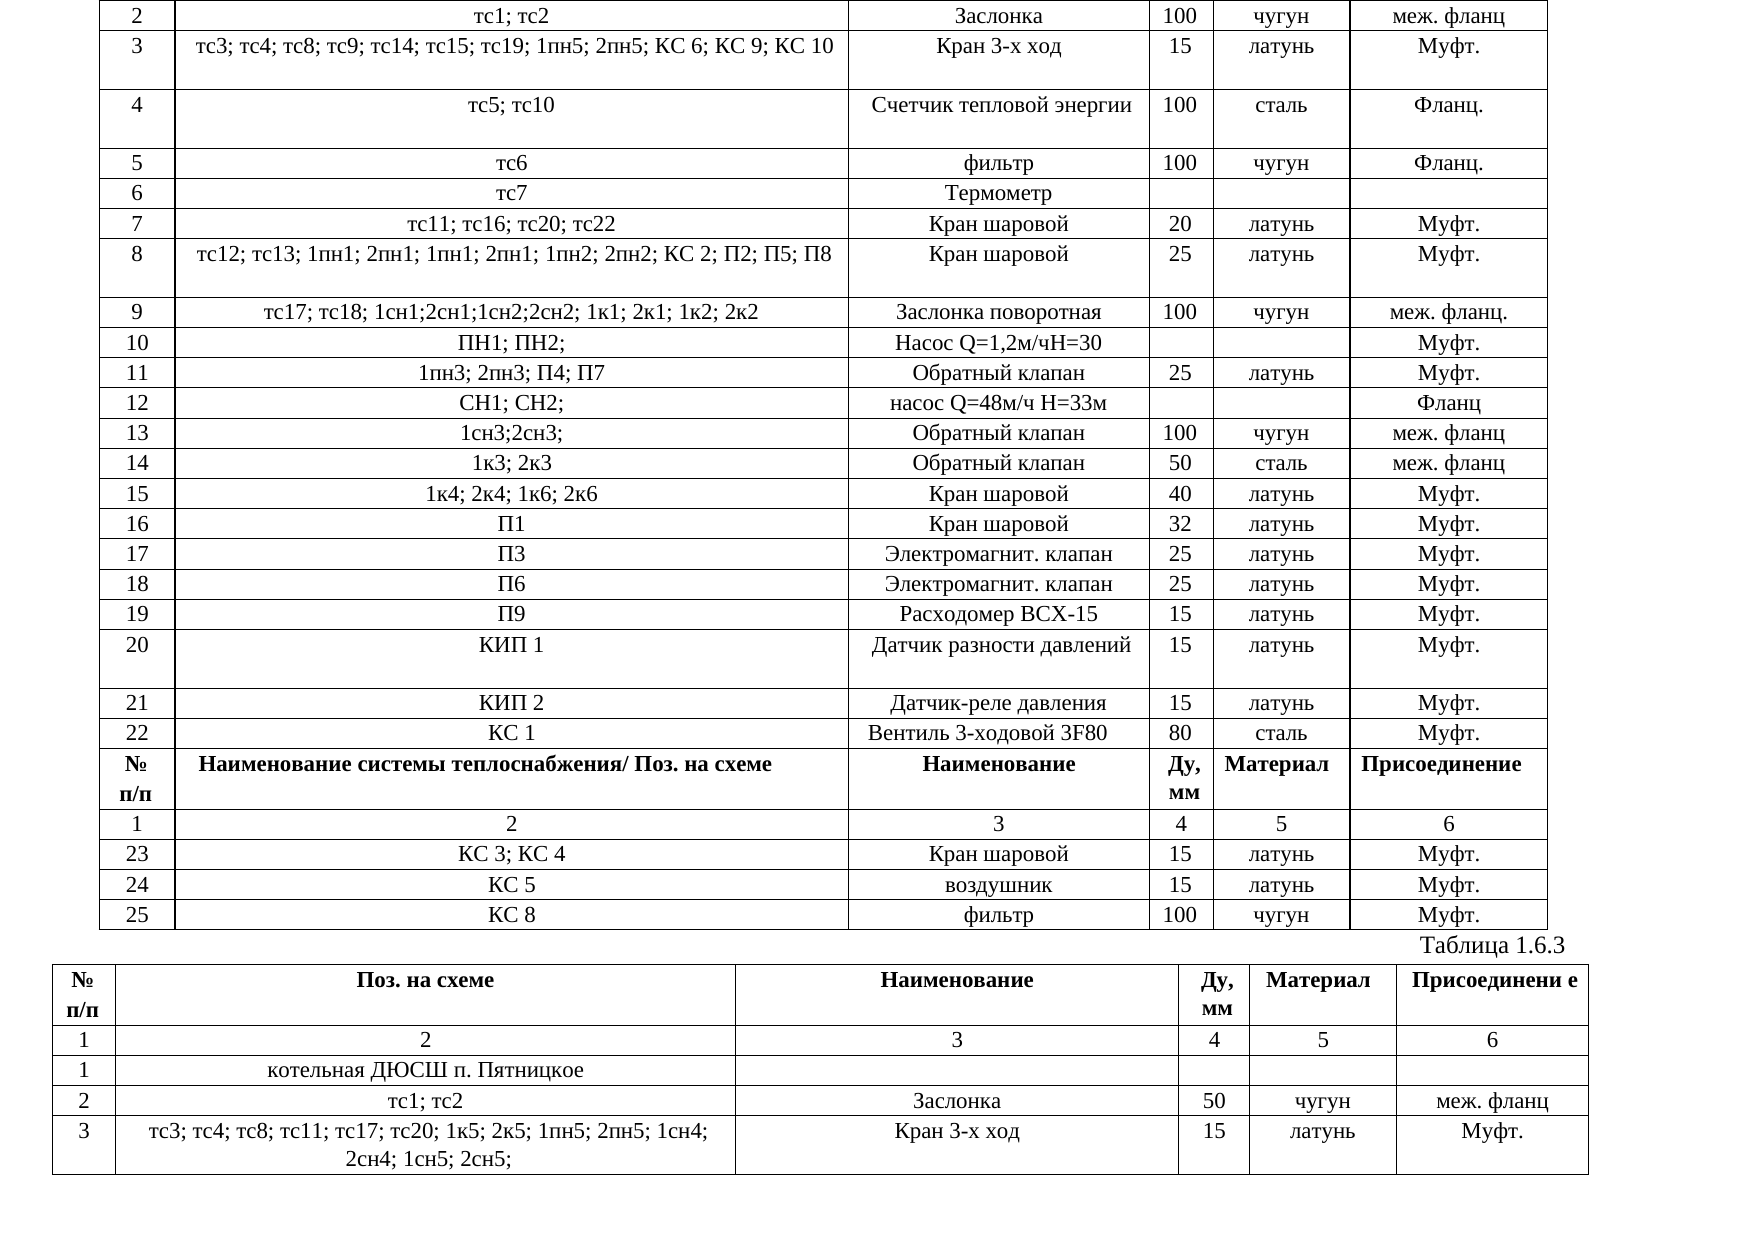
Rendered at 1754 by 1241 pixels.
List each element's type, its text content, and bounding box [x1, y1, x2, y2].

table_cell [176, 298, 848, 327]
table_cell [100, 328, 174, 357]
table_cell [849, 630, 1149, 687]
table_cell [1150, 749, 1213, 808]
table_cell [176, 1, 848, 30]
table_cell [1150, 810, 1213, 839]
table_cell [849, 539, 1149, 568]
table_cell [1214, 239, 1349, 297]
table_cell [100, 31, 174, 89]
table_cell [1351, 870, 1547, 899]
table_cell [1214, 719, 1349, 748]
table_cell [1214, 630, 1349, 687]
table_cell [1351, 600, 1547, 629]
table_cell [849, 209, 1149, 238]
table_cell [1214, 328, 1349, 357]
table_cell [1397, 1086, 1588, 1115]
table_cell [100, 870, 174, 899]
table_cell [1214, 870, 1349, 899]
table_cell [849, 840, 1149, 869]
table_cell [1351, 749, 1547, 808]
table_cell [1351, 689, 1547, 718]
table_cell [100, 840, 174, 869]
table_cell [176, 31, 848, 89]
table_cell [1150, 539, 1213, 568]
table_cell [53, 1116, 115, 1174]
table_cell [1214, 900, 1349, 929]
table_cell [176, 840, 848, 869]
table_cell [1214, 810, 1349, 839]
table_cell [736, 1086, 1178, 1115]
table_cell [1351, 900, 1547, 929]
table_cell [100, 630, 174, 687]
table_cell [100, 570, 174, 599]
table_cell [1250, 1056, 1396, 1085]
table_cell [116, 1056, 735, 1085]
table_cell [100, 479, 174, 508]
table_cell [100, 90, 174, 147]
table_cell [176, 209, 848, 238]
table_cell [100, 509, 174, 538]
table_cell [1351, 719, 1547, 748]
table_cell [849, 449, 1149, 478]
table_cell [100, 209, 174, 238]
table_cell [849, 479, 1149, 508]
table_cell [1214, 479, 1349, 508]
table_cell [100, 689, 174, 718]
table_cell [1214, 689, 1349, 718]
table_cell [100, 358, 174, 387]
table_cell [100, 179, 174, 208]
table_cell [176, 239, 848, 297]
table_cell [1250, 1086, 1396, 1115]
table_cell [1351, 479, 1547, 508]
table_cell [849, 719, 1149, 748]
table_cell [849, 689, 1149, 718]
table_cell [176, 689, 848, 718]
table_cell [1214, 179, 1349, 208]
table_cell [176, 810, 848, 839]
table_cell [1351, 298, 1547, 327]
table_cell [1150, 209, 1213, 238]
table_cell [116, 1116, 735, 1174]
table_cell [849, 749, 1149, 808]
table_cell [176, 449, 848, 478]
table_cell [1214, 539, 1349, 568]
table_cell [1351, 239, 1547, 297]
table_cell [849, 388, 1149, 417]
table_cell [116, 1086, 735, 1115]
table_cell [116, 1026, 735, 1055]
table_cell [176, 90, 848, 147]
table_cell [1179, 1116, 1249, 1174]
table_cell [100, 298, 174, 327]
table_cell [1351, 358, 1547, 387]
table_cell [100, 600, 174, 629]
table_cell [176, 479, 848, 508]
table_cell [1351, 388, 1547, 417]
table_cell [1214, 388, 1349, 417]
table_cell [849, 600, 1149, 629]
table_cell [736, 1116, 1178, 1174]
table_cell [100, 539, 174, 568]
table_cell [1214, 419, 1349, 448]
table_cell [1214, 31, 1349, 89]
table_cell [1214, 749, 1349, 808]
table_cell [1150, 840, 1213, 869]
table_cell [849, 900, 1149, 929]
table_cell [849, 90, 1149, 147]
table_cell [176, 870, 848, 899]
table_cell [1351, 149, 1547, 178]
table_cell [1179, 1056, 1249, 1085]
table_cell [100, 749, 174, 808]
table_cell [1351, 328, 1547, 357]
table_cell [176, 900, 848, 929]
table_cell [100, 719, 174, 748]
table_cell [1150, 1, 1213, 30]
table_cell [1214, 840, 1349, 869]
text Таблица 1.6.3 [1419, 930, 1653, 959]
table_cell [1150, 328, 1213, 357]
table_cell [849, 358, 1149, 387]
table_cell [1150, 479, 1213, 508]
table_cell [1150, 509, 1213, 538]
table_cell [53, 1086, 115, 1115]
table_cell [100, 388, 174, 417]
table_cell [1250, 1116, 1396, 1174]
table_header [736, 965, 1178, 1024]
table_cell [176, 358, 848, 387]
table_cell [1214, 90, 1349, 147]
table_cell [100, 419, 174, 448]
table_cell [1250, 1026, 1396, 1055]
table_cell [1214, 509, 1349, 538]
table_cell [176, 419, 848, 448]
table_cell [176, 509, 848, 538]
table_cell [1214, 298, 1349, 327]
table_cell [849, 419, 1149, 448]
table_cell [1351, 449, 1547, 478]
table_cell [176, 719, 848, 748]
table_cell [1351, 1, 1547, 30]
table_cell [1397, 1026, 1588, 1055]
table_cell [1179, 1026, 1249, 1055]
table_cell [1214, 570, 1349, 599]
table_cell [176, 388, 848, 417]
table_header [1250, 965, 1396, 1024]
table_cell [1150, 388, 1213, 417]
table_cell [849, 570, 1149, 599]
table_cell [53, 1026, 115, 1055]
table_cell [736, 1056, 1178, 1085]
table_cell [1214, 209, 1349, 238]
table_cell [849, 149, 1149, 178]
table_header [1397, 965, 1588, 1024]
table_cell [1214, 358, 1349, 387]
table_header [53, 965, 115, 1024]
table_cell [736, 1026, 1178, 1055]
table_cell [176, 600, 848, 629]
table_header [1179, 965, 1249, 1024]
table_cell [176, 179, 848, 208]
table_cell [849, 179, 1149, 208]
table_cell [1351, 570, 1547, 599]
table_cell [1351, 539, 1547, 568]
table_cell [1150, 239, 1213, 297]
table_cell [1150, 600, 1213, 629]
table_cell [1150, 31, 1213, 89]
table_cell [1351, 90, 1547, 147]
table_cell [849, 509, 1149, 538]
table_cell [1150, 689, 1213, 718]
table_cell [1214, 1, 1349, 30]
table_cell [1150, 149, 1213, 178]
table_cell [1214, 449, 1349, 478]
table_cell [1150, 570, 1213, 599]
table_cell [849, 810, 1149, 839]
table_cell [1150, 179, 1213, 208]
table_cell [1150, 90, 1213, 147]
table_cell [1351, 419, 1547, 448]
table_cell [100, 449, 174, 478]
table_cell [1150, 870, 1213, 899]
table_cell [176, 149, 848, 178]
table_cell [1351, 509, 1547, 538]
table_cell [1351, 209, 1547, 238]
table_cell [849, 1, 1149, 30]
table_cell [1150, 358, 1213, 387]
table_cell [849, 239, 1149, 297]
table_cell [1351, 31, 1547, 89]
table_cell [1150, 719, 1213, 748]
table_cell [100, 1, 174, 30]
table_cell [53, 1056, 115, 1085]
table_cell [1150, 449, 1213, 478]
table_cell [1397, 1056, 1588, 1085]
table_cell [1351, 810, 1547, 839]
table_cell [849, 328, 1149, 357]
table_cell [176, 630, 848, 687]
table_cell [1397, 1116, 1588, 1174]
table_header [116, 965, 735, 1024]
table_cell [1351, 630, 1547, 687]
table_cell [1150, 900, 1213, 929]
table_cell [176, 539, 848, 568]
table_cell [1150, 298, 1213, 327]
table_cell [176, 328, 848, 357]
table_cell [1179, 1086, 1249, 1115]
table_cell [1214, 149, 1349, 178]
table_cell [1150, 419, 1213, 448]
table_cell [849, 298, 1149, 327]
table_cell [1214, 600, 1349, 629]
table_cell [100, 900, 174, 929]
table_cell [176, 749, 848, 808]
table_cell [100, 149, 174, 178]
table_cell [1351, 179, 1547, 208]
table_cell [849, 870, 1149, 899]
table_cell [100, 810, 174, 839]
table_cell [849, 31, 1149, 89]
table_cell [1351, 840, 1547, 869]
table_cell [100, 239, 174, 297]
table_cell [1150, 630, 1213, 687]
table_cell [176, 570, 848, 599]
